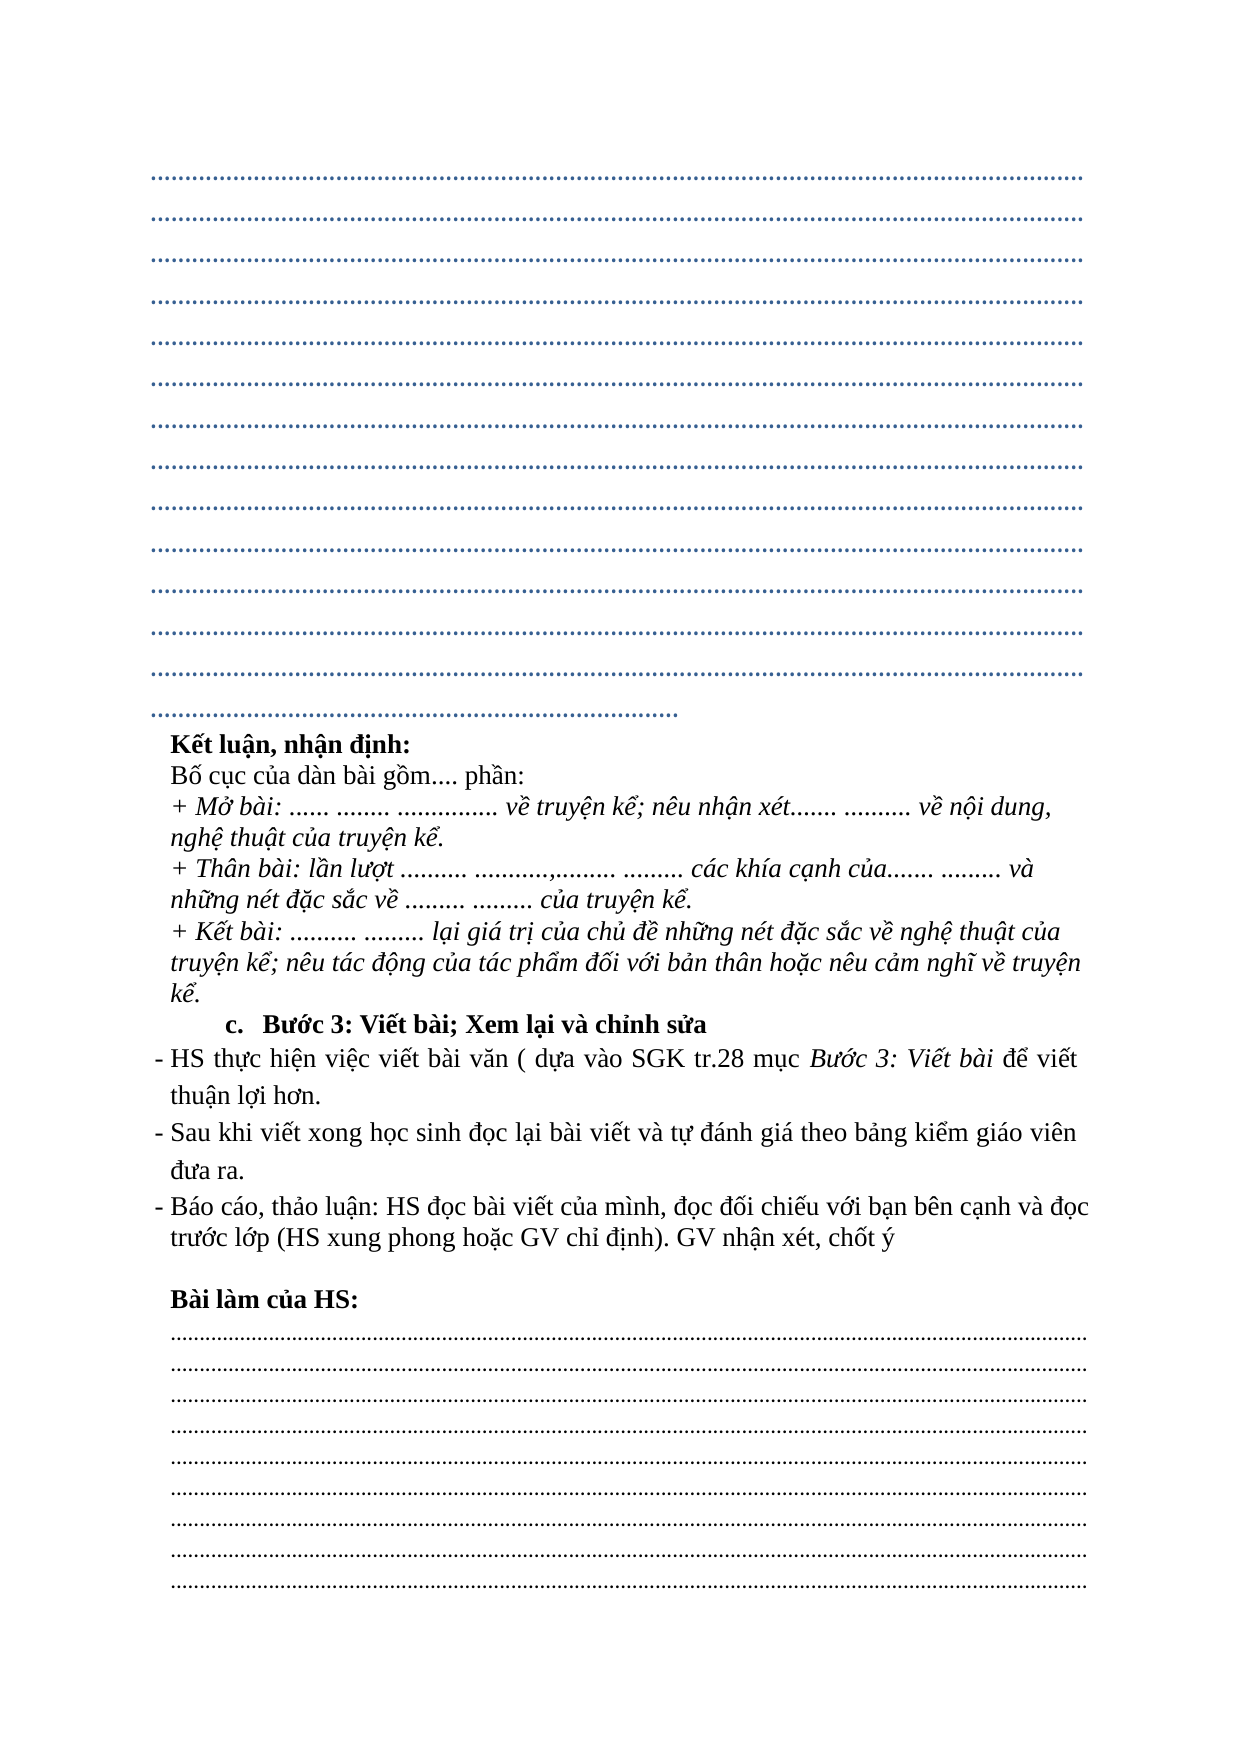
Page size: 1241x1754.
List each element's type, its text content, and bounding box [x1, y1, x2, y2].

text + Kết bài: .......... ......... lại giá trị của chủ đề những nét đặc sắc về nghệ thuật của truyện kể; nêu tác động của tác phẩm đối với bản thân hoặc nêu cảm nghĩ về truyện kể. [170, 915, 1090, 1008]
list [170, 1315, 1090, 1594]
list Báo cáo, thảo luận: HS đọc bài viết của mình, đọc đối chiếu với bạn bên cạnh và đọc trước lớp (HS xung phong hoặc GV chỉ định). GV nhận xét, chốt ý [154, 1191, 1090, 1253]
text + Mở bài: ...... ........ ............... về truyện kể; nêu nhận xét....... .......... về nội dung, nghệ thuật của truyện kể. [170, 791, 1090, 853]
list Bài làm của HS: [170, 1284, 1090, 1315]
list Sau khi viết xong học sinh đọc lại bài viết và tự đánh giá theo bảng kiểm giáo viên đưa ra. [154, 1116, 1077, 1185]
subtitle ..................................................................................................................................................................................................................................................................................................................................................................................................................................................................................................................................................................................................................................................................................................................................................................................................................................................................................................................................................................................................................................................................................................................................................................................................................................................................................................................................................................................................................................................................................................................................................................................................................................................................................................................................................................................................................................................................................................................... [150, 150, 1090, 726]
text + Thân bài: lần lượt .......... ...........,......... ......... các khía cạnh của....... ......... và những nét đặc sắc về ......... ......... của truyện kể. [170, 853, 1090, 915]
list HS thực hiện việc viết bài văn ( dựa vào SGK tr.28 mục Bước 3: Viết bài để viết thuận lợi hơn. [154, 1042, 1077, 1110]
text Bố cục của dàn bài gồm.... phần: [170, 760, 1090, 791]
text Kết luận, nhận định: [170, 729, 1090, 760]
list Bước 3: Viết bài; Xem lại và chỉnh sửa [225, 1008, 1090, 1039]
